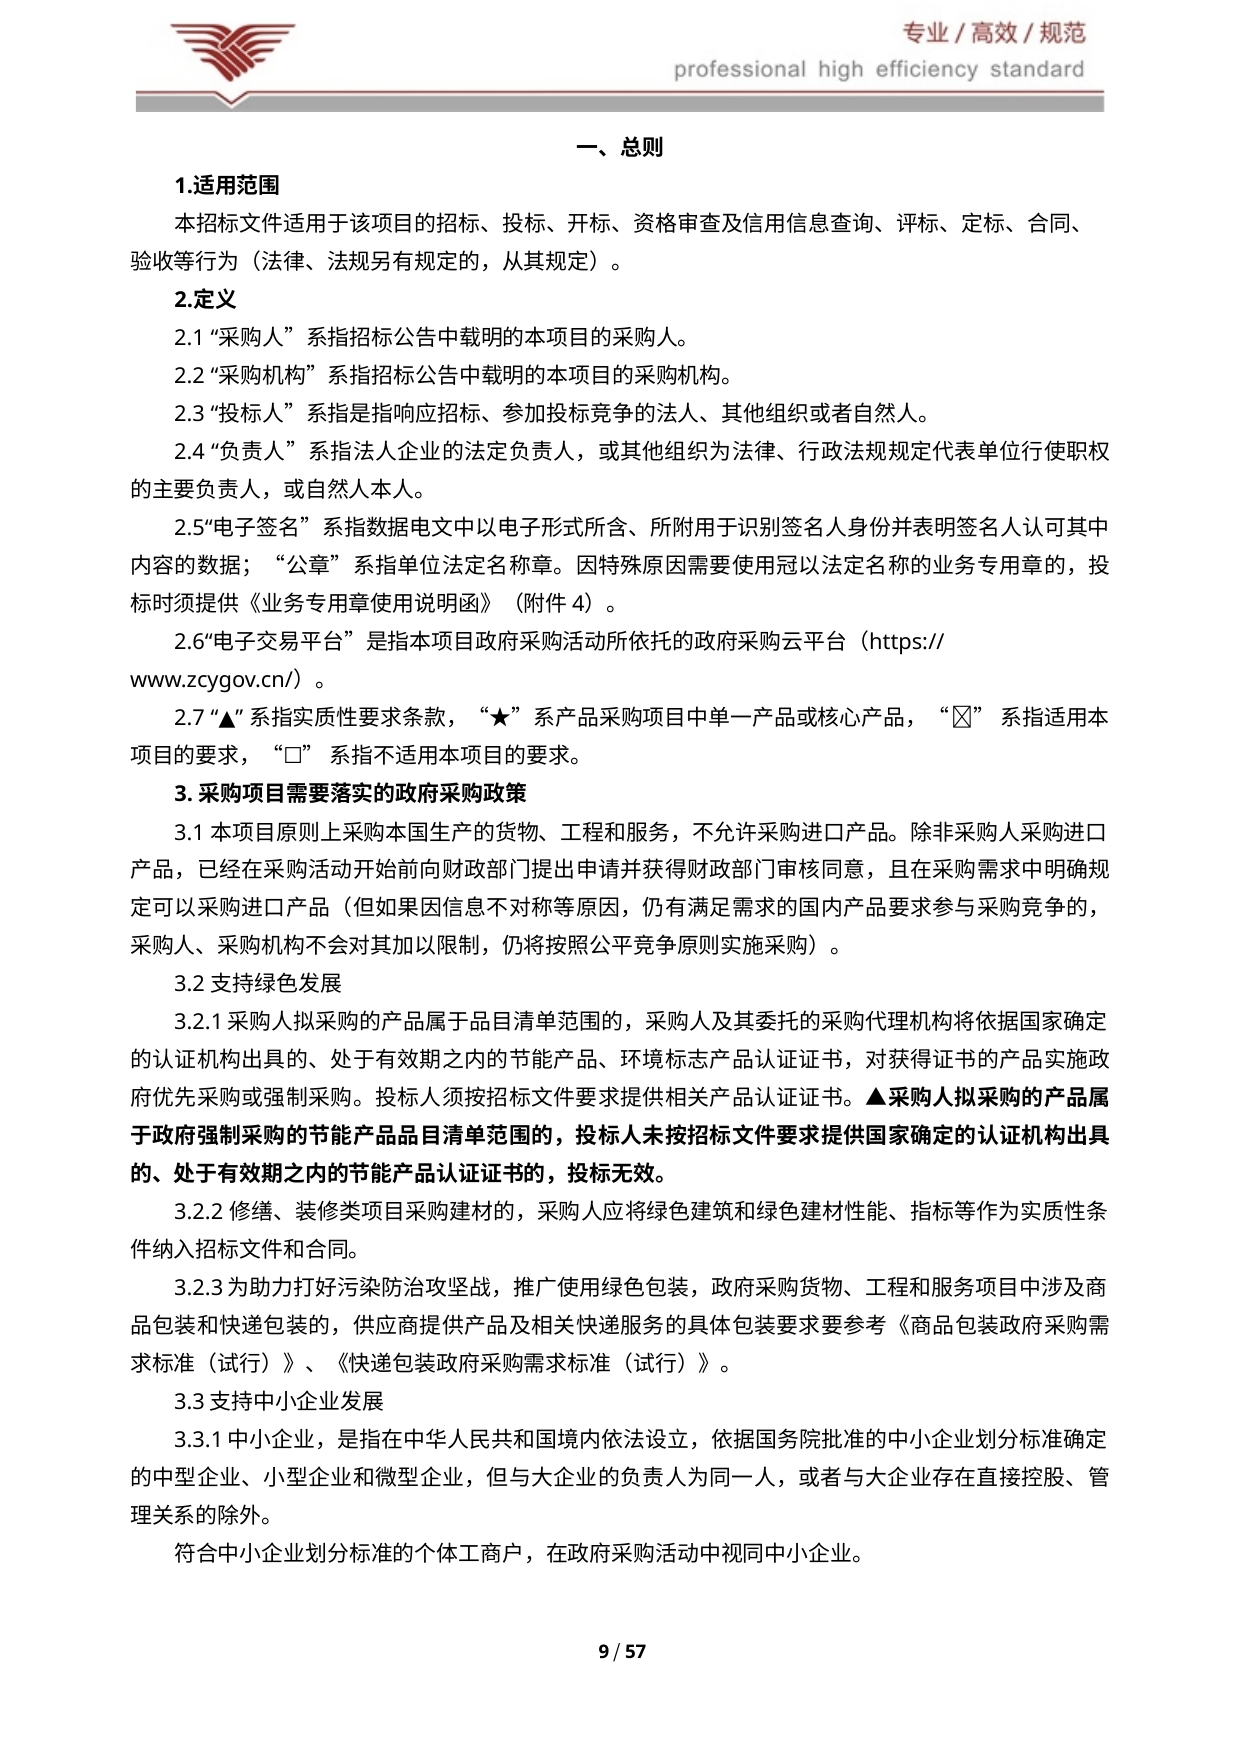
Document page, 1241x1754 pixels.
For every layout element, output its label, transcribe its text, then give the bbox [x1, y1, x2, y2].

text 3.2.2 修缮、装修类项目采购建材的，采购人应将绿色建筑和绿色建材性能、指标等作为实质性条件纳入招标文件和合同。 [130, 1194, 1110, 1264]
text 3.1 本项目原则上采购本国生产的货物、工程和服务，不允许采购进口产品。除非采购人采购进口产品，已经在采购活动开始前向财政部门提出申请并获得财政部门审核同意，且在采购需求中明确规定可以采购进口产品（但如果因信息不对称等原因，仍有满足需求的国内产品要求参与采购竞争的，采购人、采购机构不会对其加以限制，仍将按照公平竞争原则实施采购）。 [130, 814, 1110, 960]
text 符合中小企业划分标准的个体工商户，在政府采购活动中视同中小企业。 [130, 1536, 1110, 1567]
text 2.5“电子签名”系指数据电文中以电子形式所含、所附用于识别签名人身份并表明签名人认可其中内容的数据；“公章”系指单位法定名称章。因特殊原因需要使用冠以法定名称的业务专用章的，投标时须提供《业务专用章使用说明函》（附件4）。 [130, 510, 1110, 618]
text 一、总则 [130, 130, 1110, 162]
text 3.2 支持绿色发展 [130, 966, 1110, 998]
picture [135, 0, 1105, 112]
text 3.3.1中小企业，是指在中华人民共和国境内依法设立，依据国务院批准的中小企业划分标准确定的中型企业、小型企业和微型企业，但与大企业的负责人为同一人，或者与大企业存在直接控股、管理关系的除外。 [130, 1422, 1110, 1529]
text 2.7 “▲” 系指实质性要求条款，“★”系产品采购项目中单一产品或核心产品，“” 系指适用本项目的要求，“” 系指不适用本项目的要求。 [130, 700, 1110, 770]
text 2.2 “采购机构”系指招标公告中载明的本项目的采购机构。 [130, 358, 1110, 390]
text 2.1 “采购人”系指招标公告中载明的本项目的采购人。 [130, 320, 1110, 352]
text 2.定义 [130, 282, 1110, 313]
text 1.适用范围 [130, 168, 1110, 199]
text 3.3支持中小企业发展 [130, 1384, 1110, 1416]
text 3.2.1采购人拟采购的产品属于品目清单范围的，采购人及其委托的采购代理机构将依据国家确定的认证机构出具的、处于有效期之内的节能产品、环境标志产品认证证书，对获得证书的产品实施政府优先采购或强制采购。投标人须按招标文件要求提供相关产品认证证书。▲采购人拟采购的产品属于政府强制采购的节能产品品目清单范围的，投标人未按招标文件要求提供国家确定的认证机构出具的、处于有效期之内的节能产品认证证书的，投标无效。 [130, 1004, 1110, 1188]
text 3. 采购项目需要落实的政府采购政策 [130, 776, 1110, 808]
text 2.4 “负责人”系指法人企业的法定负责人，或其他组织为法律、行政法规规定代表单位行使职权的主要负责人，或自然人本人。 [130, 434, 1110, 504]
text 本招标文件适用于该项目的招标、投标、开标、资格审查及信用信息查询、评标、定标、合同、验收等行为（法律、法规另有规定的，从其规定）。 [130, 206, 1110, 276]
text 2.3 “投标人”系指是指响应招标、参加投标竞争的法人、其他组织或者自然人。 [130, 396, 1110, 428]
text 2.6“电子交易平台”是指本项目政府采购活动所依托的政府采购云平台（https://www.zcygov.cn/）。 [130, 624, 1110, 694]
text 3.2.3为助力打好污染防治攻坚战，推广使用绿色包装，政府采购货物、工程和服务项目中涉及商品包装和快递包装的，供应商提供产品及相关快递服务的具体包装要求要参考《商品包装政府采购需求标准（试行）》、《快递包装政府采购需求标准（试行）》。 [130, 1270, 1110, 1378]
